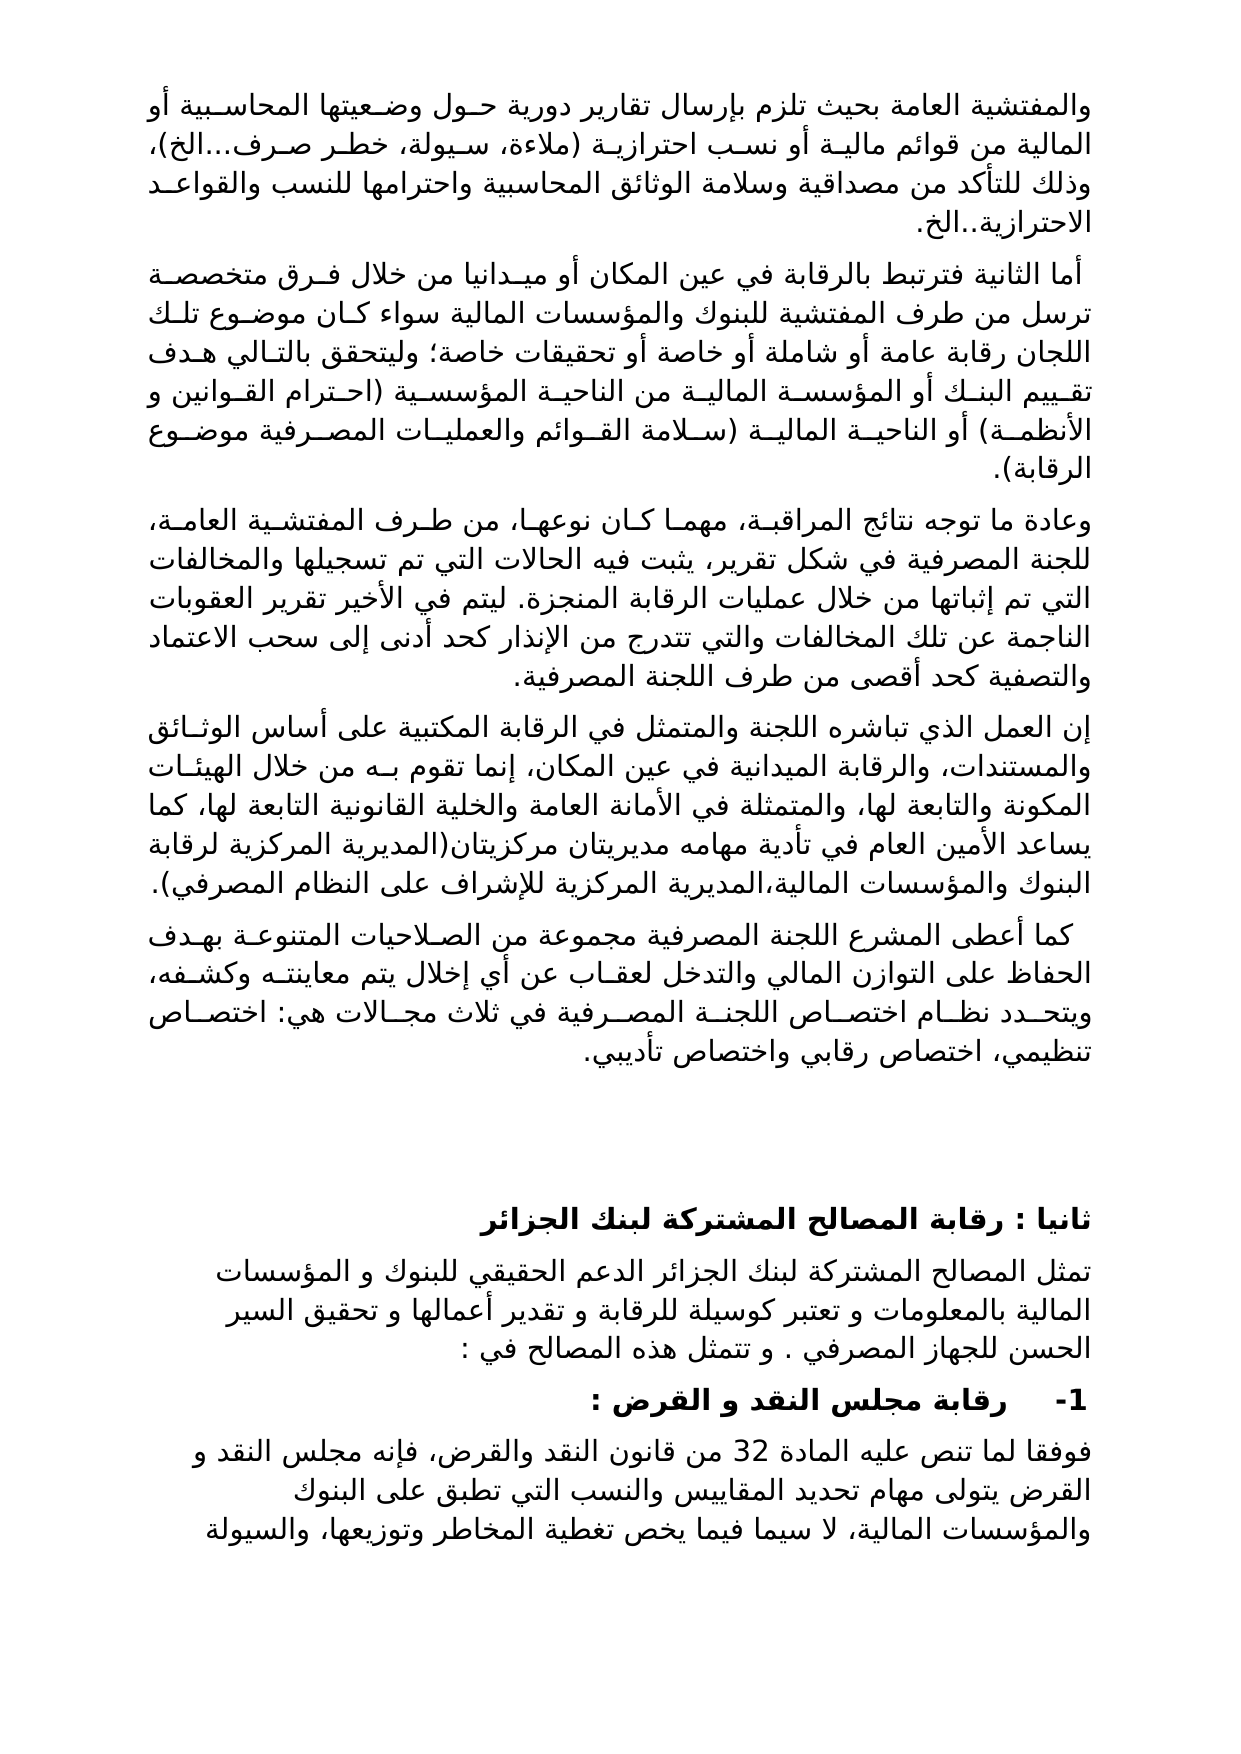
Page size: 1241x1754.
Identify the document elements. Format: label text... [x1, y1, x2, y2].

text أما الثانية فترتبط بالرقابة في عين المكان أو ميدانيا من خلال فرق متخصصة ترسل من طرف المفتشية للبنوك والمؤسسات المالية سواء كان موضوع تلك اللجان رقابة عامة أو شاملة أو خاصة أو تحقيقات خاصة؛ وليتحقق بالتالي هدف تقييم البنك أو المؤسسة المالية من الناحية المؤسسية (احترام القوانين و الأنظمة) أو الناحية المالية (سلامة القوائم والعمليات المصرفية موضوع الرقابة). [148, 257, 1093, 486]
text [148, 1435, 1093, 1547]
text وعادة ما توجه نتائج المراقبة، مهما كان نوعها، من طرف المفتشية العامة، للجنة المصرفية في شكل تقرير، يثبت فيه الحالات التي تم تسجيلها والمخالفات التي تم إثباتها من خلال عمليات الرقابة المنجزة. ليتم في الأخير تقرير العقوبات الناجمة عن تلك المخالفات والتي تتدرج من الإنذار كحد أدنى إلى سحب الاعتماد والتصفية كحد أقصى من طرف اللجنة المصرفية. [148, 503, 1093, 693]
list رقابة مجلس النقد و القرض : [148, 1383, 1055, 1417]
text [148, 89, 1093, 239]
text إن العمل الذي تباشره اللجنة والمتمثل في الرقابة المكتبية على أساس الوثائق والمستندات، والرقابة الميدانية في عين المكان، إنما تقوم به من خلال الهيئات المكونة والتابعة لها، والمتمثلة في الأمانة العامة والخلية القانونية التابعة لها، كما يساعد الأمين العام في تأدية مهامه مديريتان مركزيتان(المديرية المركزية لرقابة البنوك والمؤسسات المالية،المديرية المركزية للإشراف على النظام المصرفي). [148, 711, 1093, 900]
text ثانيا : رقابة المصالح المشتركة لبنك الجزائر [148, 1202, 1093, 1236]
text تمثل المصالح المشتركة لبنك الجزائر الدعم الحقيقي للبنوك و المؤسسات المالية بالمعلومات و تعتبر كوسيلة للرقابة و تقدير أعمالها و تحقيق السير الحسن للجهاز المصرفي . و تتمثل هذه المصالح في : [148, 1254, 1093, 1366]
text كما أعطى المشرع اللجنة المصرفية مجموعة من الصلاحيات المتنوعة بهدف الحفاظ على التوازن المالي والتدخل لعقاب عن أي إخلال يتم معاينته وكشفه، ويتحدد نظام اختصاص اللجنة المصرفية في ثلاث مجالات هي: اختصاص تنظيمي، اختصاص رقابي واختصاص تأديبي. [148, 918, 1093, 1069]
